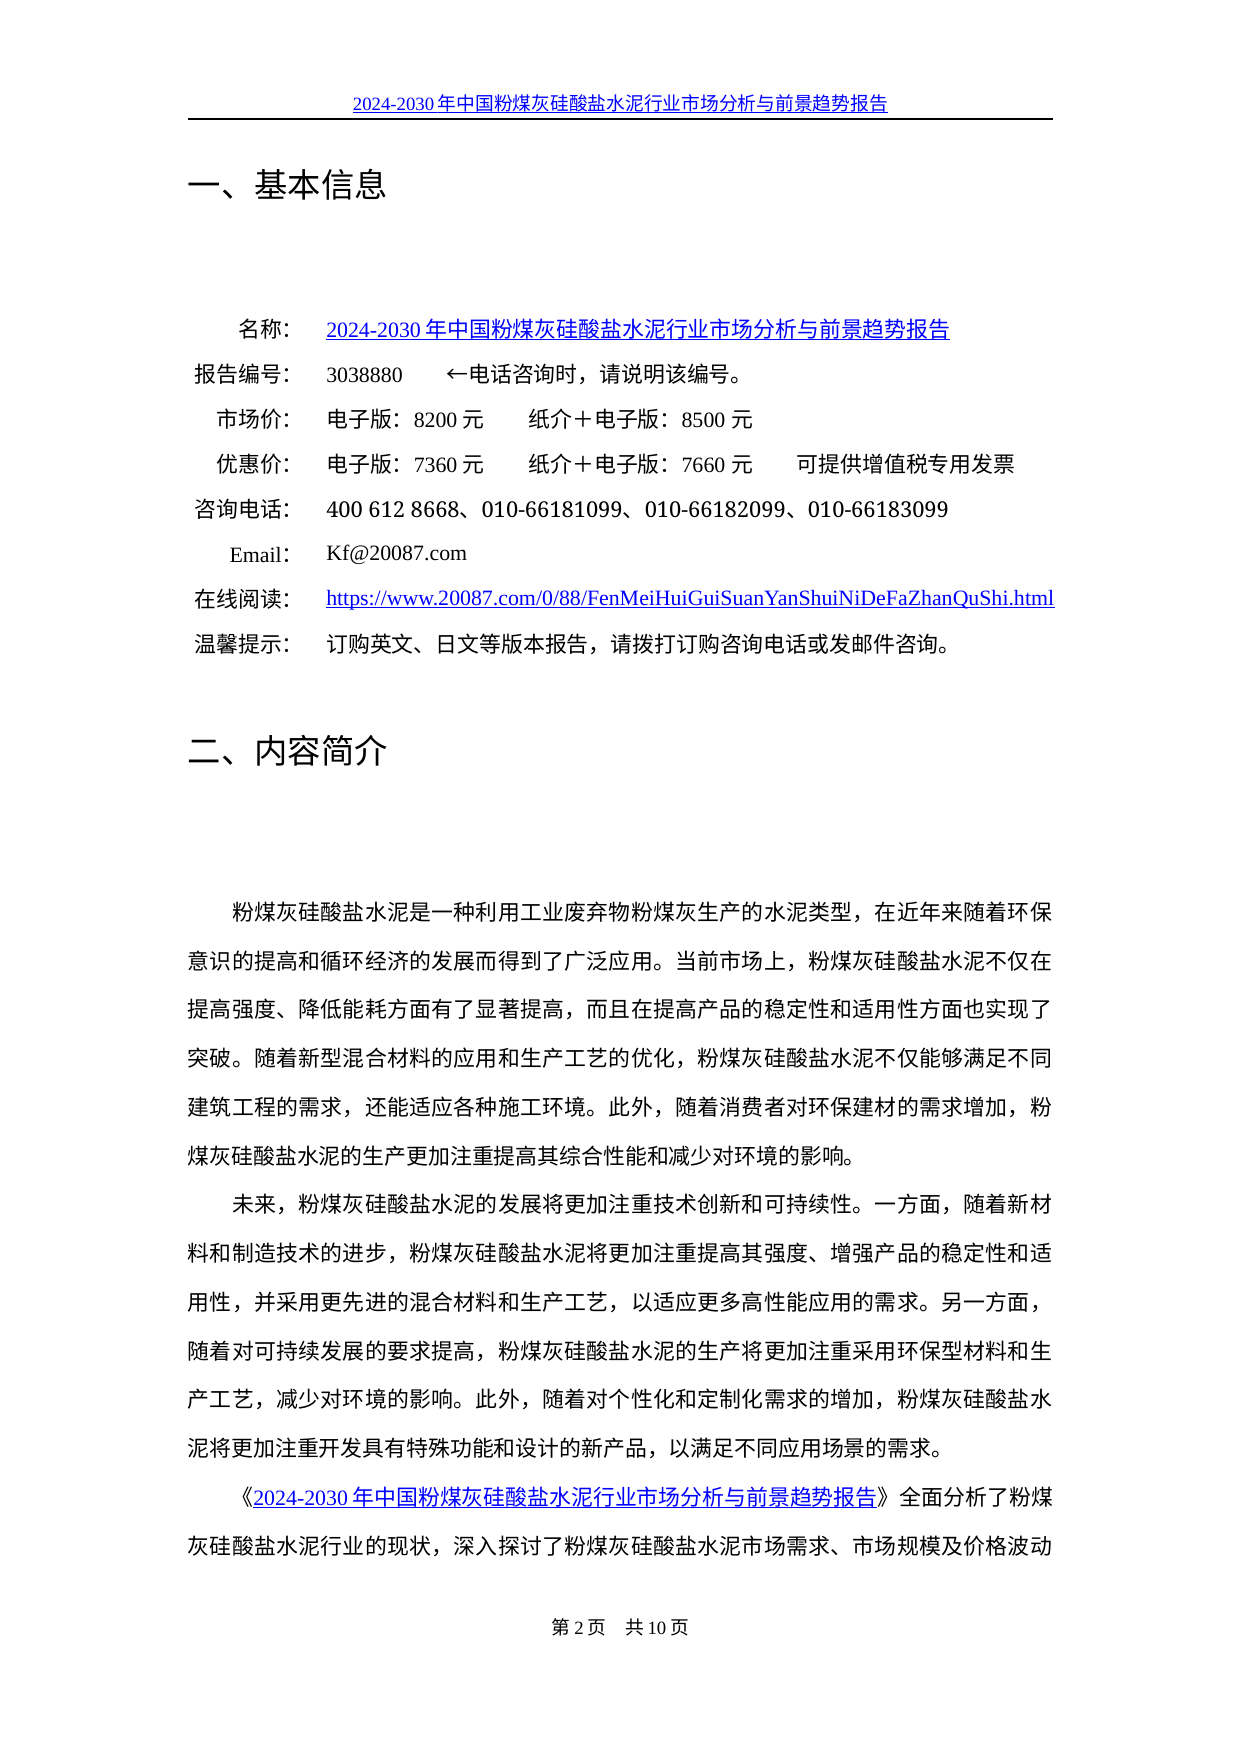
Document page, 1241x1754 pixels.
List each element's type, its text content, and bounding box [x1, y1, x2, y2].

table_header 2024-2030年中国粉煤灰硅酸盐水泥行业市场分析与前景趋势报告 [315, 312, 1073, 357]
table_cell 咨询电话： [167, 492, 315, 537]
table_cell 电子版：7360 元 纸介＋电子版：7660 元 可提供增值税专用发票 [315, 447, 1073, 492]
table_cell 优惠价： [167, 447, 315, 492]
table_cell 报告编号： [167, 357, 315, 402]
table_cell 订购英文、日文等版本报告，请拨打订购咨询电话或发邮件咨询。 [315, 627, 1073, 672]
table_cell [315, 582, 1073, 627]
table_cell Email： [167, 537, 315, 582]
table_cell 400 612 8668、010-66181099、010-66182099、010-66183099 [315, 492, 1073, 537]
title 一、基本信息 [187, 150, 1053, 215]
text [187, 894, 1053, 1561]
table_cell 电子版：8200 元 纸介＋电子版：8500 元 [315, 402, 1073, 447]
title 二、内容简介 [187, 717, 1053, 782]
table_cell 3038880 ←电话咨询时，请说明该编号。 [315, 357, 1073, 402]
table_cell 市场价： [167, 402, 315, 447]
table_cell 温馨提示： [167, 627, 315, 672]
table_cell Kf@20087.com [315, 537, 1073, 582]
table_header 名称： [167, 312, 315, 357]
table_cell 在线阅读： [167, 582, 315, 627]
